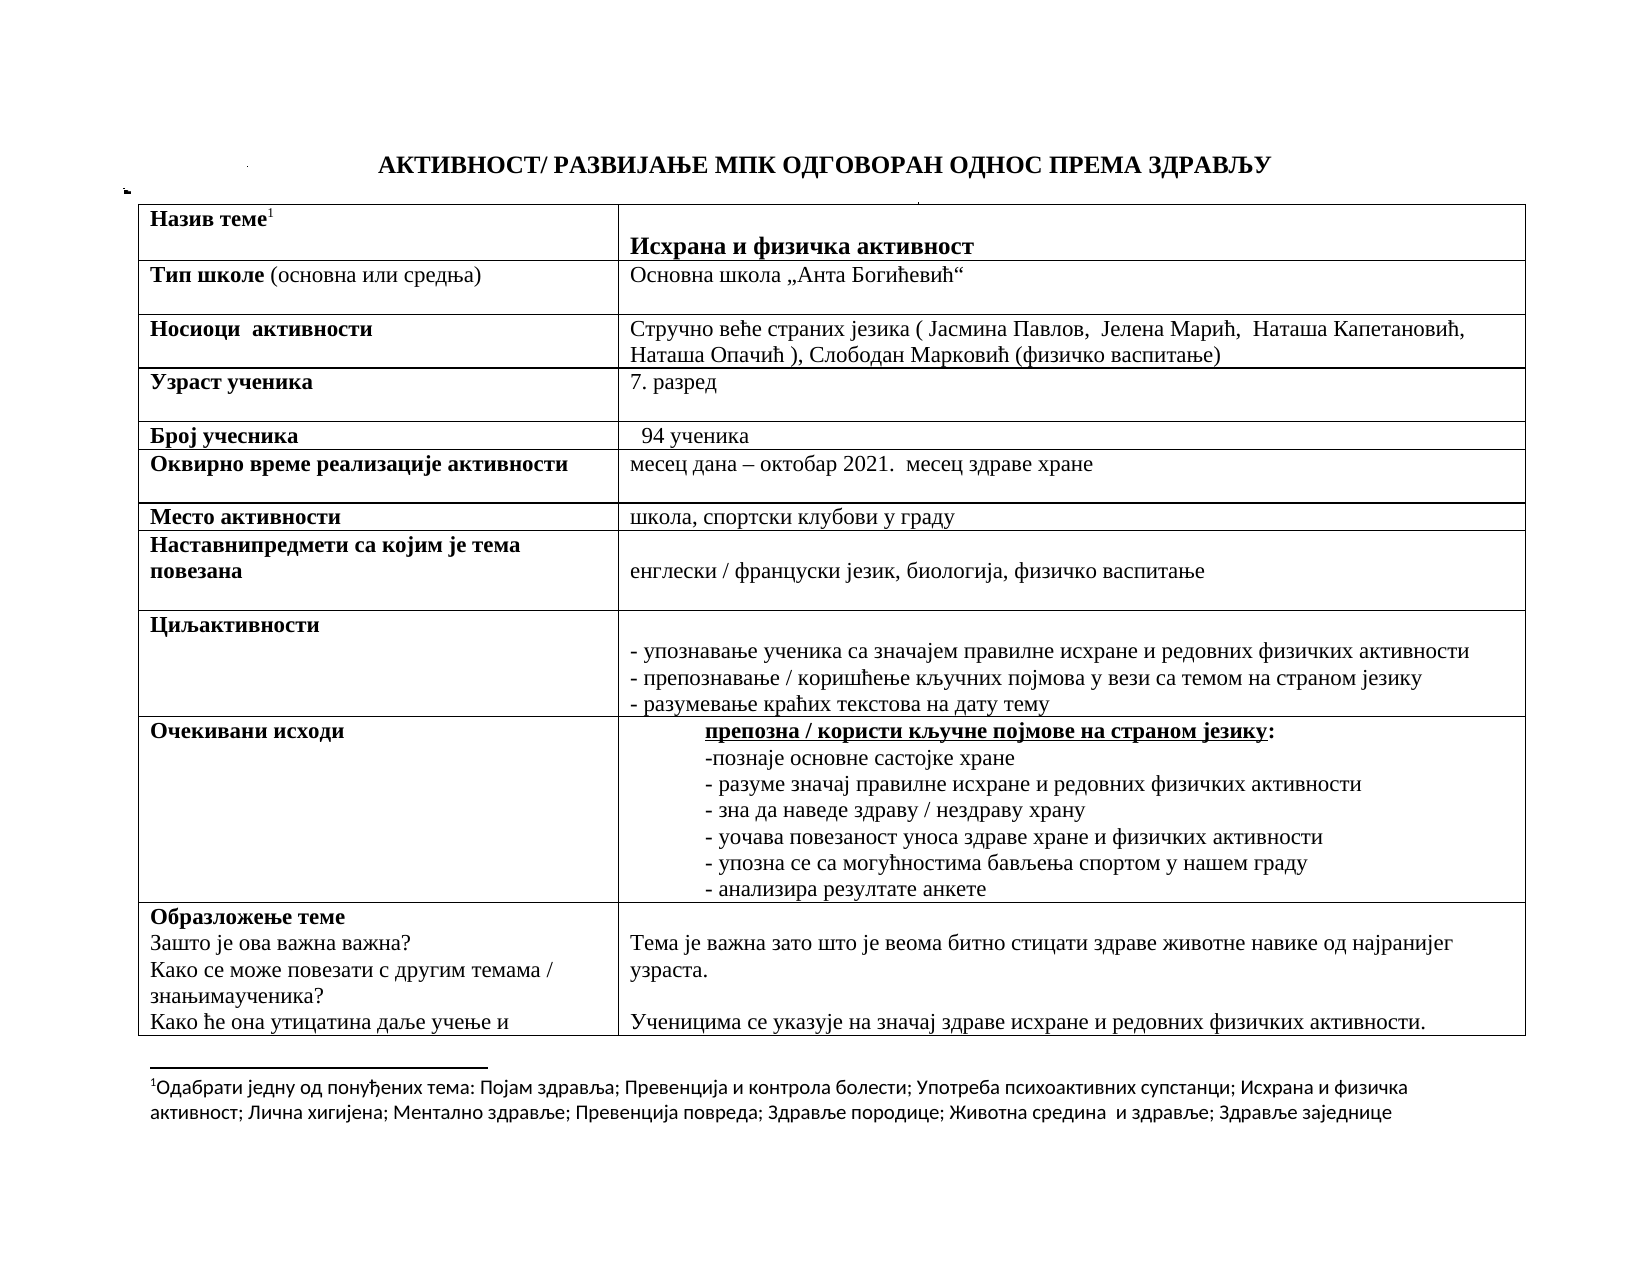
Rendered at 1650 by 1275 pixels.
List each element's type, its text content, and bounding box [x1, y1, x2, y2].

table_cell Место активности [139, 504, 618, 530]
table_cell 7. разред [619, 369, 1525, 421]
table_cell Стручно веће страних језика ( Јасмина Павлов, Јелена Марић, Наташа Капетановић, Наташа Опачић ), Слободан Марковић (физичко васпитање) [619, 315, 1525, 367]
table_cell препозна / користи кључне појмове на страном језику: -познаје основне састојке хране - разуме значај правилне исхране и редовних физичких активности - зна да наведе здраву / нездраву храну - уочава повезаност уноса здраве хране и физичких активности - упозна се са могућностима бављења спортом у нашем граду - анализира резултате анкете [619, 717, 1525, 902]
table_cell месец дана – октобар 2021. месец здраве хране [619, 450, 1525, 502]
table_cell Тип школе (основна или средња) [139, 261, 618, 314]
text АКТИВНОСТ/ РАЗВИЈАЊЕ МПК ОДГОВОРАН ОДНОС ПРЕМА ЗДРАВЉУ [150, 150, 1500, 179]
table_cell Циљактивности [139, 611, 618, 716]
table_cell енглески / француски језик, биологија, физичко васпитање [619, 531, 1525, 610]
table_cell Број учесника [139, 422, 618, 449]
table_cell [619, 903, 1525, 1035]
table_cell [139, 903, 618, 1035]
table_header Назив теме [139, 205, 618, 260]
table_cell Очекивани исходи [139, 717, 618, 902]
table_cell Оквирно време реализације активности [139, 450, 618, 502]
table_header Исхрана и физичка активност [619, 205, 1525, 260]
table_cell школа, спортски клубови у граду [619, 504, 1525, 530]
table_cell Основна школа „Анта Богићевић“ [619, 261, 1525, 314]
table_cell - упознавање ученика са значајем правилне исхране и редовних физичких активности - препознавање / коришћење кључних појмова у вези са темом на страном језику - разумевање краћих текстова на дату тему [619, 611, 1525, 716]
table_cell Узраст ученика [139, 369, 618, 421]
table_cell Наставнипредмети са којим је тема повезана [139, 531, 618, 610]
table_cell Носиоци активности [139, 315, 618, 367]
table_cell 94 ученика [619, 422, 1525, 449]
